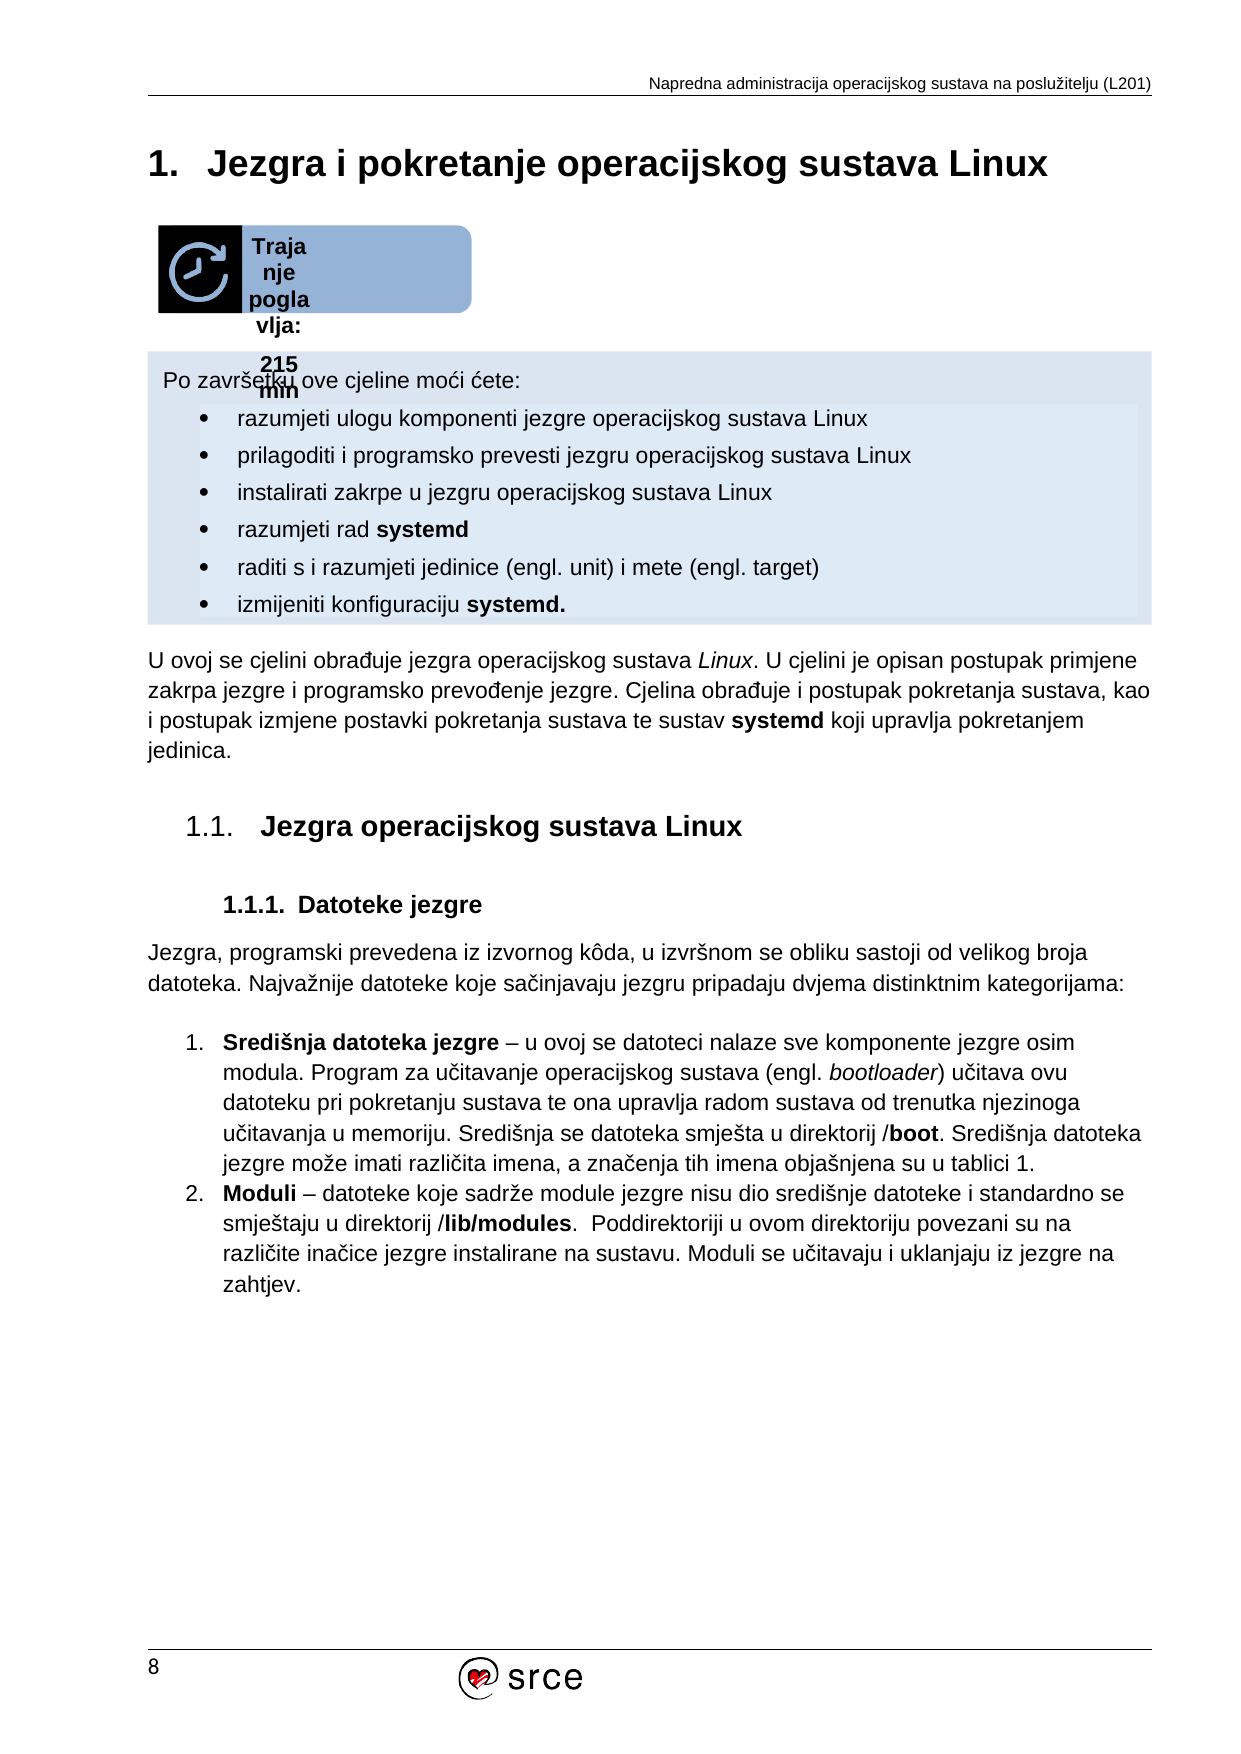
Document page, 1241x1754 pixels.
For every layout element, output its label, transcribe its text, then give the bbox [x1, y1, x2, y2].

list Središnja datoteka jezgre – u ovoj se datoteci nalaze sve komponente jezgre osim modula. Program za učitavanje operacijskog sustava (engl. bootloader) učitava ovu datoteku pri pokretanju sustava te ona upravlja radom sustava od trenutka njezinoga učitavanja u memoriju. Središnja se datoteka smješta u direktorij /boot. Središnja datoteka jezgre može imati različita imena, a značenja tih imena objašnjena su u tablici 1. [185, 1029, 1152, 1176]
text Jezgra, programski prevedena iz izvornog kôda, u izvršnom se obliku sastoji od velikog broja datoteka. Najvažnije datoteke koje sačinjavaju jezgru pripadaju dvjema distinktnim kategorijama: [148, 939, 1152, 996]
text Jezgra i pokretanje operacijskog sustava Linux [148, 141, 1152, 184]
text U ovoj se cjelini obrađuje jezgra operacijskog sustava Linux. U cjelini je opisan postupak primjene zakrpa jezgre i programsko prevođenje jezgre. Cjelina obrađuje i postupak pokretanja sustava, kao i postupak izmjene postavki pokretanja sustava te sustav systemd koji upravlja pokretanjem jedinica. [148, 647, 1152, 764]
picture [458, 1657, 582, 1700]
text Datoteke jezgre [223, 889, 1152, 918]
text Jezgra operacijskog sustava Linux [185, 809, 1152, 843]
list Moduli – datoteke koje sadrže module jezgre nisu dio središnje datoteke i standardno se smještaju u direktorij /lib/modules. Poddirektoriji u ovom direktoriju povezani su na različite inačice jezgre instalirane na sustavu. Moduli se učitavaju i uklanjaju iz jezgre na zahtjev. [185, 1180, 1152, 1297]
picture [169, 242, 228, 302]
